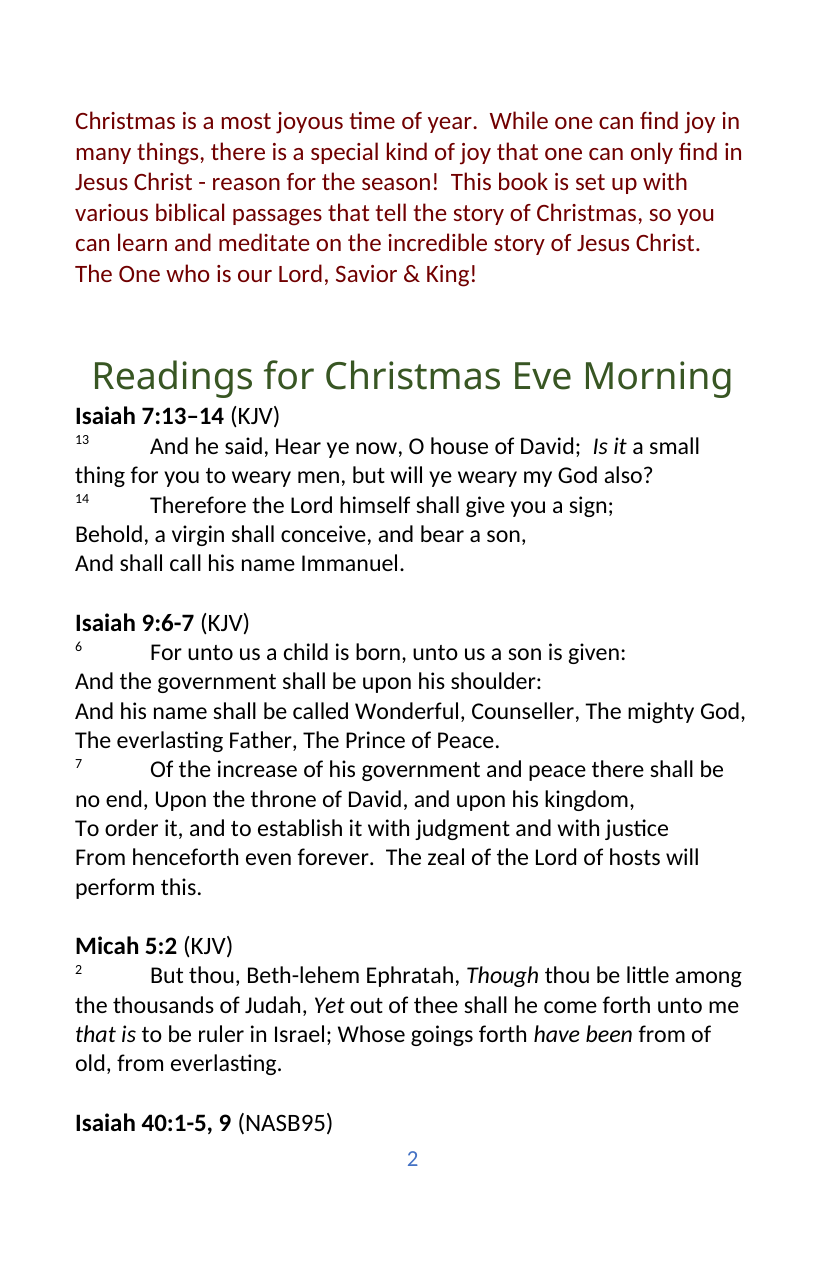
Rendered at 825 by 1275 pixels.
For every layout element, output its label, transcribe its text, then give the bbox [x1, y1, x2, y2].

text Isaiah 40:1-5, 9 (NASB95) [75, 1107, 750, 1137]
text Behold, a virgin shall conceive, and bear a son, [75, 519, 750, 548]
text Micah 5:2 (KJV) [75, 930, 750, 961]
text 14 Therefore the Lord himself shall give you a sign; [75, 490, 750, 519]
text 2 But thou, Beth-lehem Ephratah, Though thou be little among the thousands of Judah, Yet out of thee shall he come forth unto me that is to be ruler in Israel; Whose goings forth have been from of old, from everlasting. [75, 961, 750, 1078]
text 7 Of the increase of his government and peace there shall be no end, Upon the throne of David, and upon his kingdom, [75, 754, 750, 813]
text From henceforth even forever. The zeal of the Lord of hosts will perform this. [75, 842, 750, 901]
text 13 And he said, Hear ye now, O house of David; Is it a small thing for you to weary men, but will ye weary my God also? [75, 431, 750, 490]
text To order it, and to establish it with judgment and with justice [75, 813, 750, 842]
text And his name shall be called Wonderful, Counseller, The mighty God, The everlasting Father, The Prince of Peace. [75, 696, 750, 754]
text Isaiah 7:13–14 (KJV) [75, 401, 750, 431]
text Isaiah 9:6-7 (KJV) [75, 607, 750, 637]
text Christmas is a most joyous time of year. While one can find joy in many things, there is a special kind of joy that one can only find in Jesus Christ - reason for the season! This book is set up with various biblical passages that tell the story of Christmas, so you can learn and meditate on the incredible story of Jesus Christ. The One who is our Lord, Savior & King! [75, 106, 750, 289]
text And the government shall be upon his shoulder: [75, 667, 750, 696]
text And shall call his name Immanuel. [75, 548, 750, 578]
text Readings for Christmas Eve Morning [75, 350, 750, 401]
text 6 For unto us a child is born, unto us a son is given: [75, 637, 750, 667]
